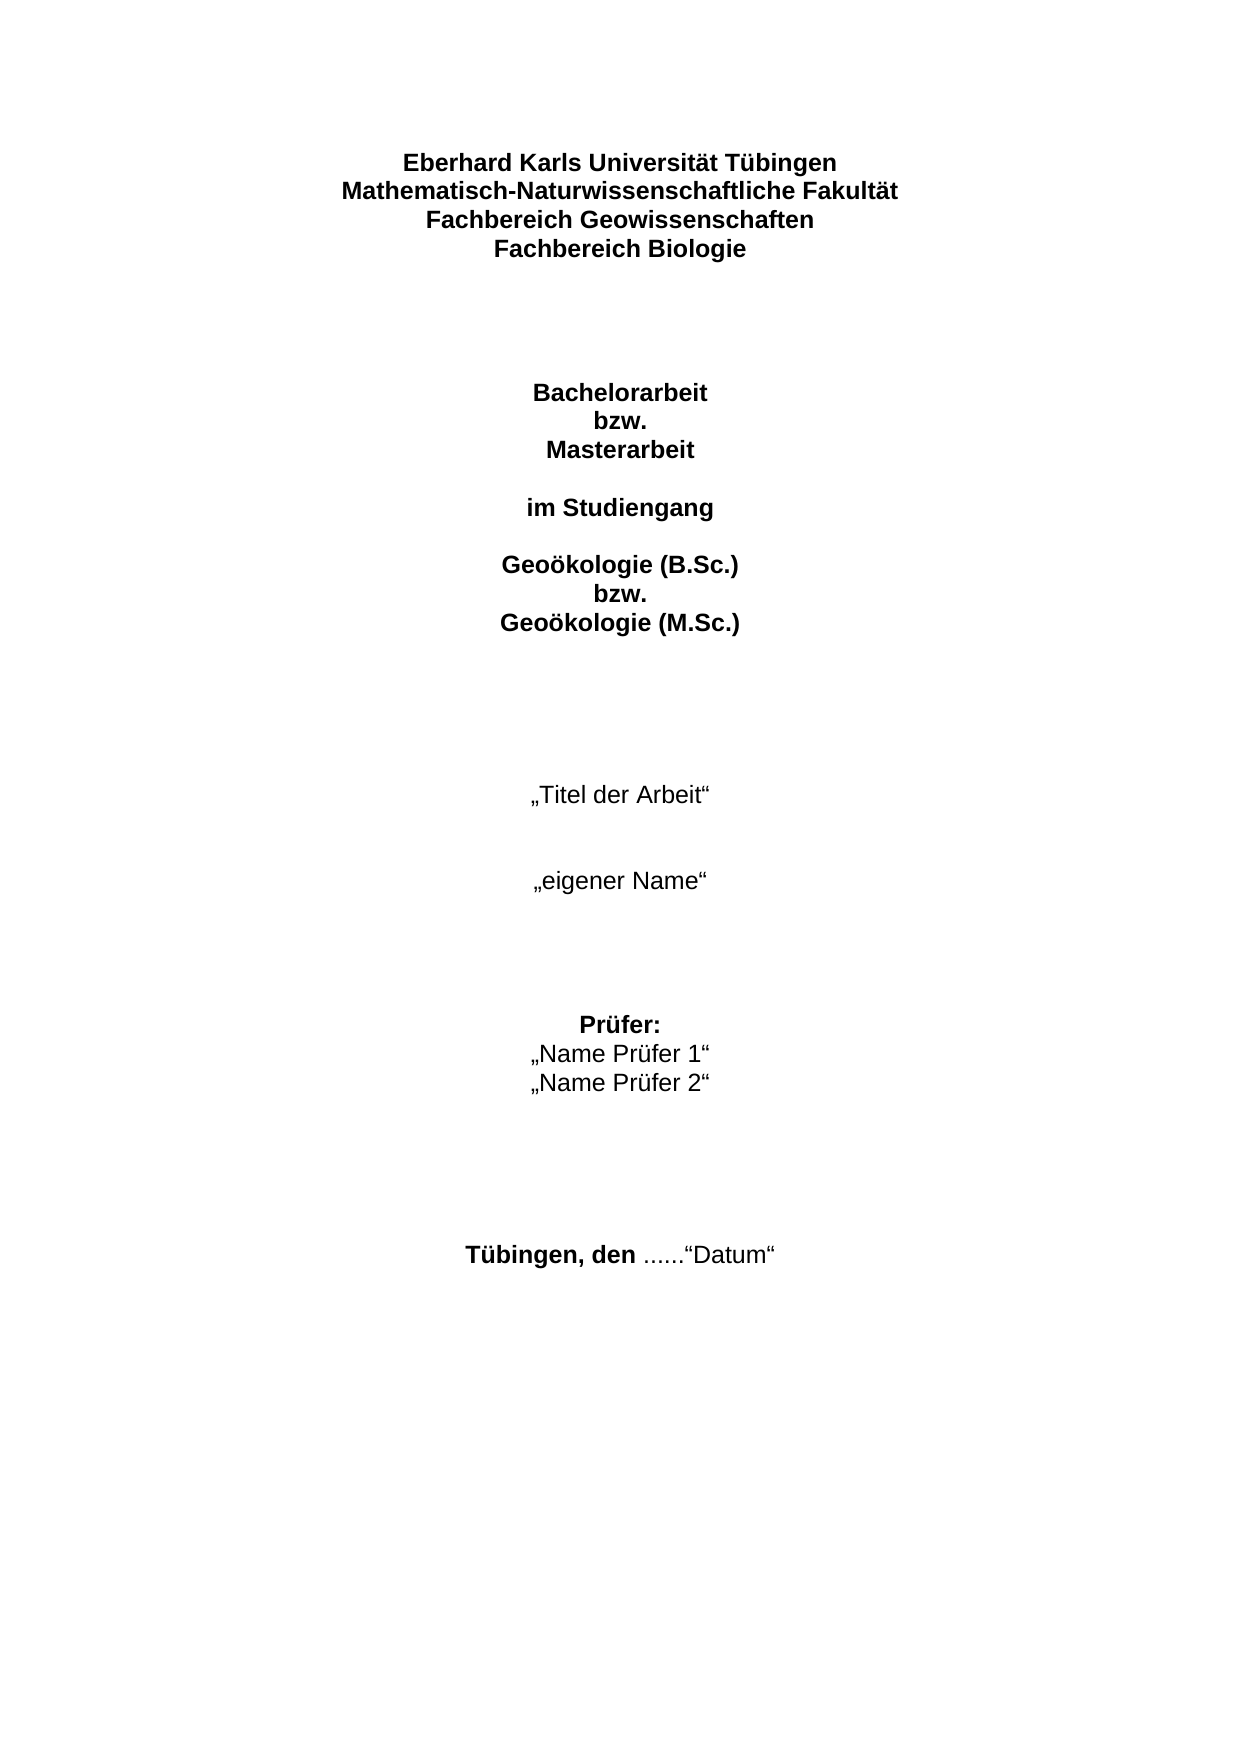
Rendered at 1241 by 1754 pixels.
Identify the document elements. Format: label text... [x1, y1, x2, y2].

text bzw. [148, 406, 1093, 435]
text „Titel der Arbeit“ [148, 780, 1093, 809]
text Bachelorarbeit [148, 378, 1093, 406]
text Eberhard Karls Universität Tübingen [148, 148, 1093, 176]
text Prüfer: [148, 1010, 1093, 1039]
text „eigener Name“ [148, 866, 1093, 895]
text bzw. [148, 579, 1093, 608]
text Masterarbeit [148, 435, 1093, 464]
text Fachbereich Geowissenschaften [148, 205, 1093, 234]
text Geoökologie (B.Sc.) [148, 550, 1093, 579]
text „Name Prüfer 1“ [148, 1039, 1093, 1068]
text „Name Prüfer 2“ [148, 1068, 1093, 1096]
text Geoökologie (M.Sc.) [148, 608, 1093, 636]
text Tübingen, den ......“Datum“ [148, 1240, 1093, 1269]
text Fachbereich Biologie [148, 234, 1093, 263]
text Mathematisch-Naturwissenschaftliche Fakultät [148, 176, 1093, 205]
text im Studiengang [148, 493, 1093, 521]
